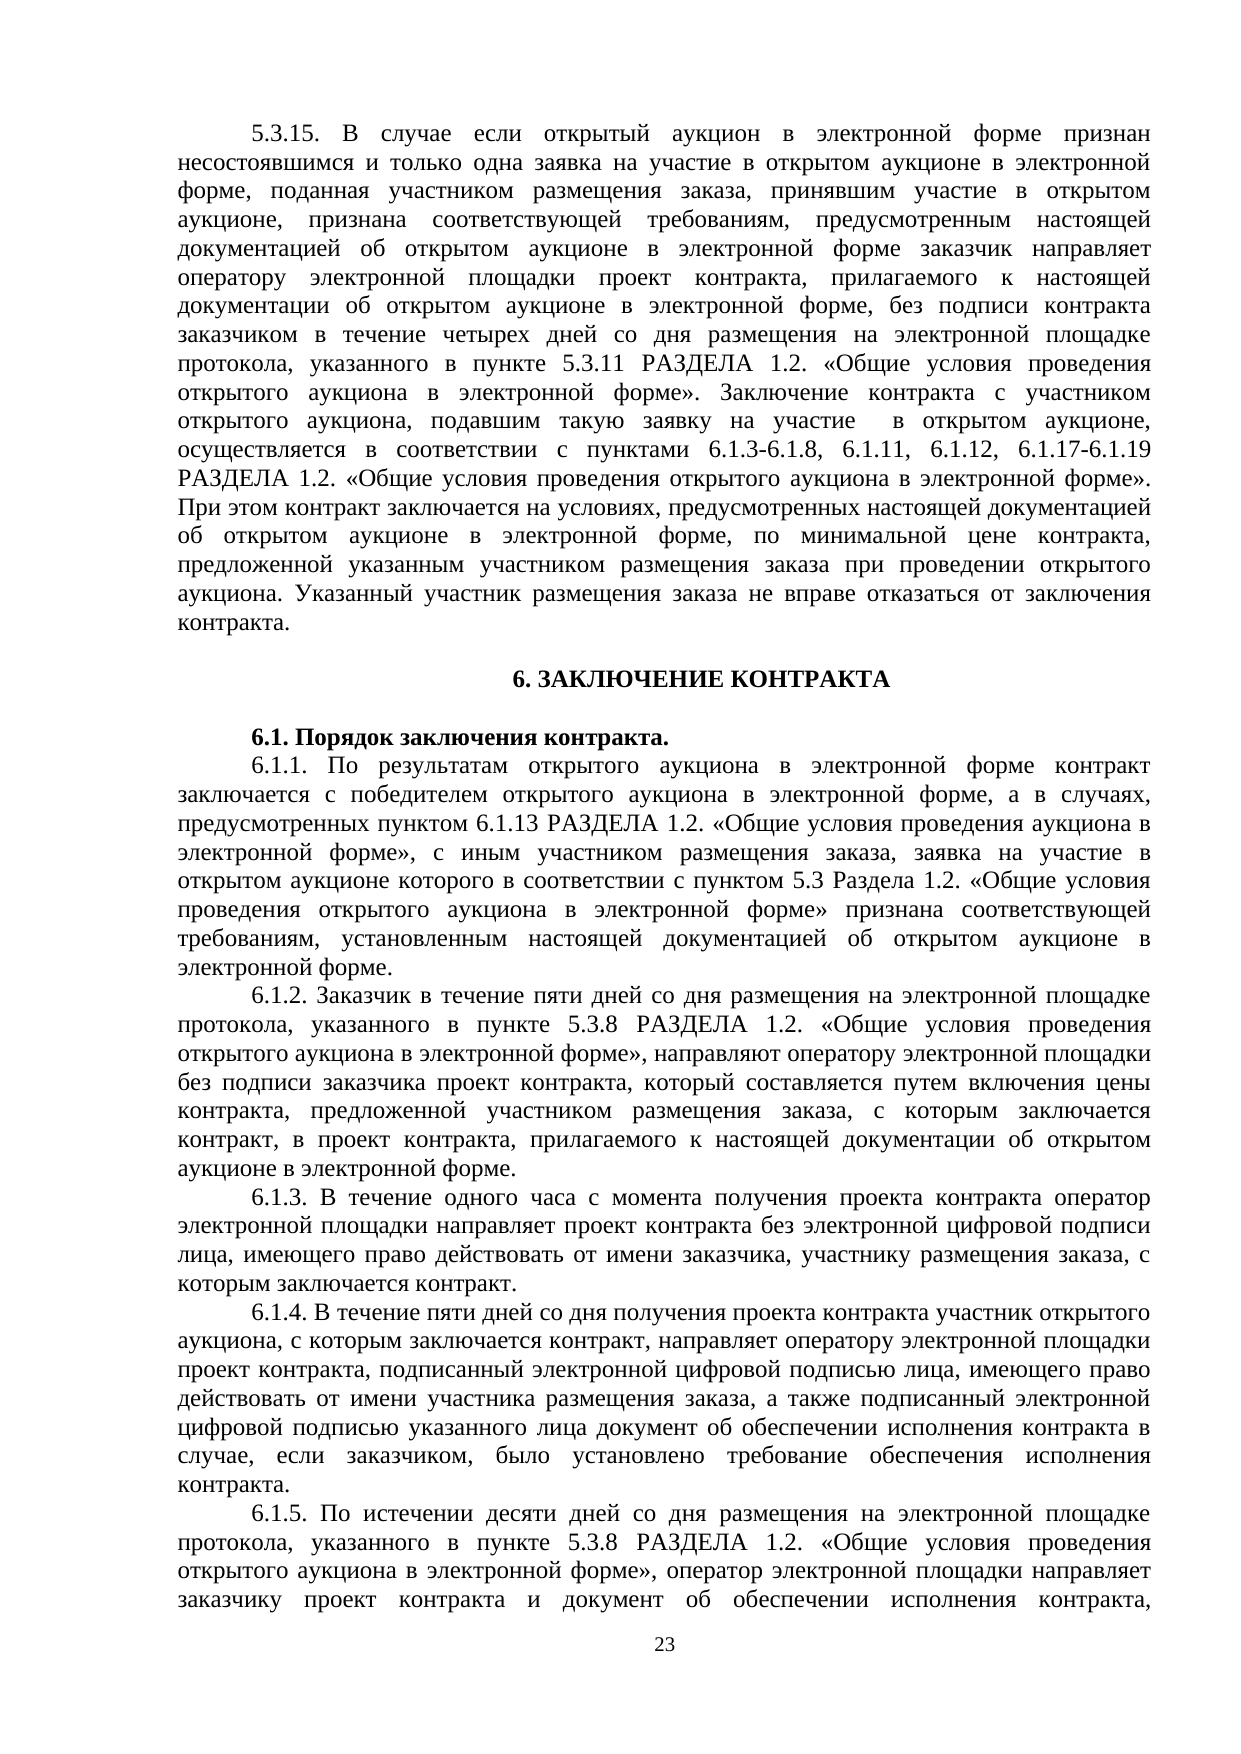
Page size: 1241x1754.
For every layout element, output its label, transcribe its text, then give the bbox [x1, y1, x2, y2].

text 5.3.15. В случае если открытый аукцион в электронной форме признан несостоявшимся и только одна заявка на участие в открытом аукционе в электронной форме, поданная участником размещения заказа, принявшим участие в открытом аукционе, признана соответствующей требованиям, предусмотренным настоящей документацией об открытом аукционе в электронной форме заказчик направляет оператору электронной площадки проект контракта, прилагаемого к настоящей документации об открытом аукционе в электронной форме, без подписи контракта заказчиком в течение четырех дней со дня размещения на электронной площадке протокола, указанного в пункте 5.3.11 Раздела 1.2. «Общие условия проведения открытого аукциона в электронной форме». Заключение контракта с участником открытого аукциона, подавшим такую заявку на участие в открытом аукционе, осуществляется в соответствии с пунктами 6.1.3-6.1.8, 6.1.11, 6.1.12, 6.1.17-6.1.19 Раздела 1.2. «Общие условия проведения открытого аукциона в электронной форме». При этом контракт заключается на условиях, предусмотренных настоящей документацией об открытом аукционе в электронной форме, по минимальной цене контракта, предложенной указанным участником размещения заказа при проведении открытого аукциона. Указанный участник размещения заказа не вправе отказаться от заключения контракта. [177, 118, 1152, 636]
text 6.1.1. По результатам открытого аукциона в электронной форме контракт заключается с победителем открытого аукциона в электронной форме, а в случаях, предусмотренных пунктом 6.1.13 Раздела 1.2. «Общие условия проведения аукциона в электронной форме», с иным участником размещения заказа, заявка на участие в открытом аукционе которого в соответствии с пунктом 5.3 Раздела 1.2. «Общие условия проведения открытого аукциона в электронной форме» признана соответствующей требованиям, установленным настоящей документацией об открытом аукционе в электронной форме. [177, 751, 1152, 981]
text 6. ЗАКЛЮЧЕНИЕ КОНТРАКТА [177, 664, 1152, 693]
text 6.1.2. Заказчик в течение пяти дней со дня размещения на электронной площадке протокола, указанного в пункте 5.3.8 Раздела 1.2. «Общие условия проведения открытого аукциона в электронной форме», направляют оператору электронной площадки без подписи заказчика проект контракта, который составляется путем включения цены контракта, предложенной участником размещения заказа, с которым заключается контракт, в проект контракта, прилагаемого к настоящей документации об открытом аукционе в электронной форме. [177, 981, 1152, 1182]
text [177, 1498, 1152, 1613]
text 6.1.3. В течение одного часа с момента получения проекта контракта оператор электронной площадки направляет проект контракта без электронной цифровой подписи лица, имеющего право действовать от имени заказчика, участнику размещения заказа, с которым заключается контракт. [177, 1182, 1152, 1297]
text 6.1.4. В течение пяти дней со дня получения проекта контракта участник открытого аукциона, с которым заключается контракт, направляет оператору электронной площадки проект контракта, подписанный электронной цифровой подписью лица, имеющего право действовать от имени участника размещения заказа, а также подписанный электронной цифровой подписью указанного лица документ об обеспечении исполнения контракта в случае, если заказчиком, было установлено требование обеспечения исполнения контракта. [177, 1297, 1152, 1498]
text 6.1. Порядок заключения контракта. [177, 722, 1152, 751]
